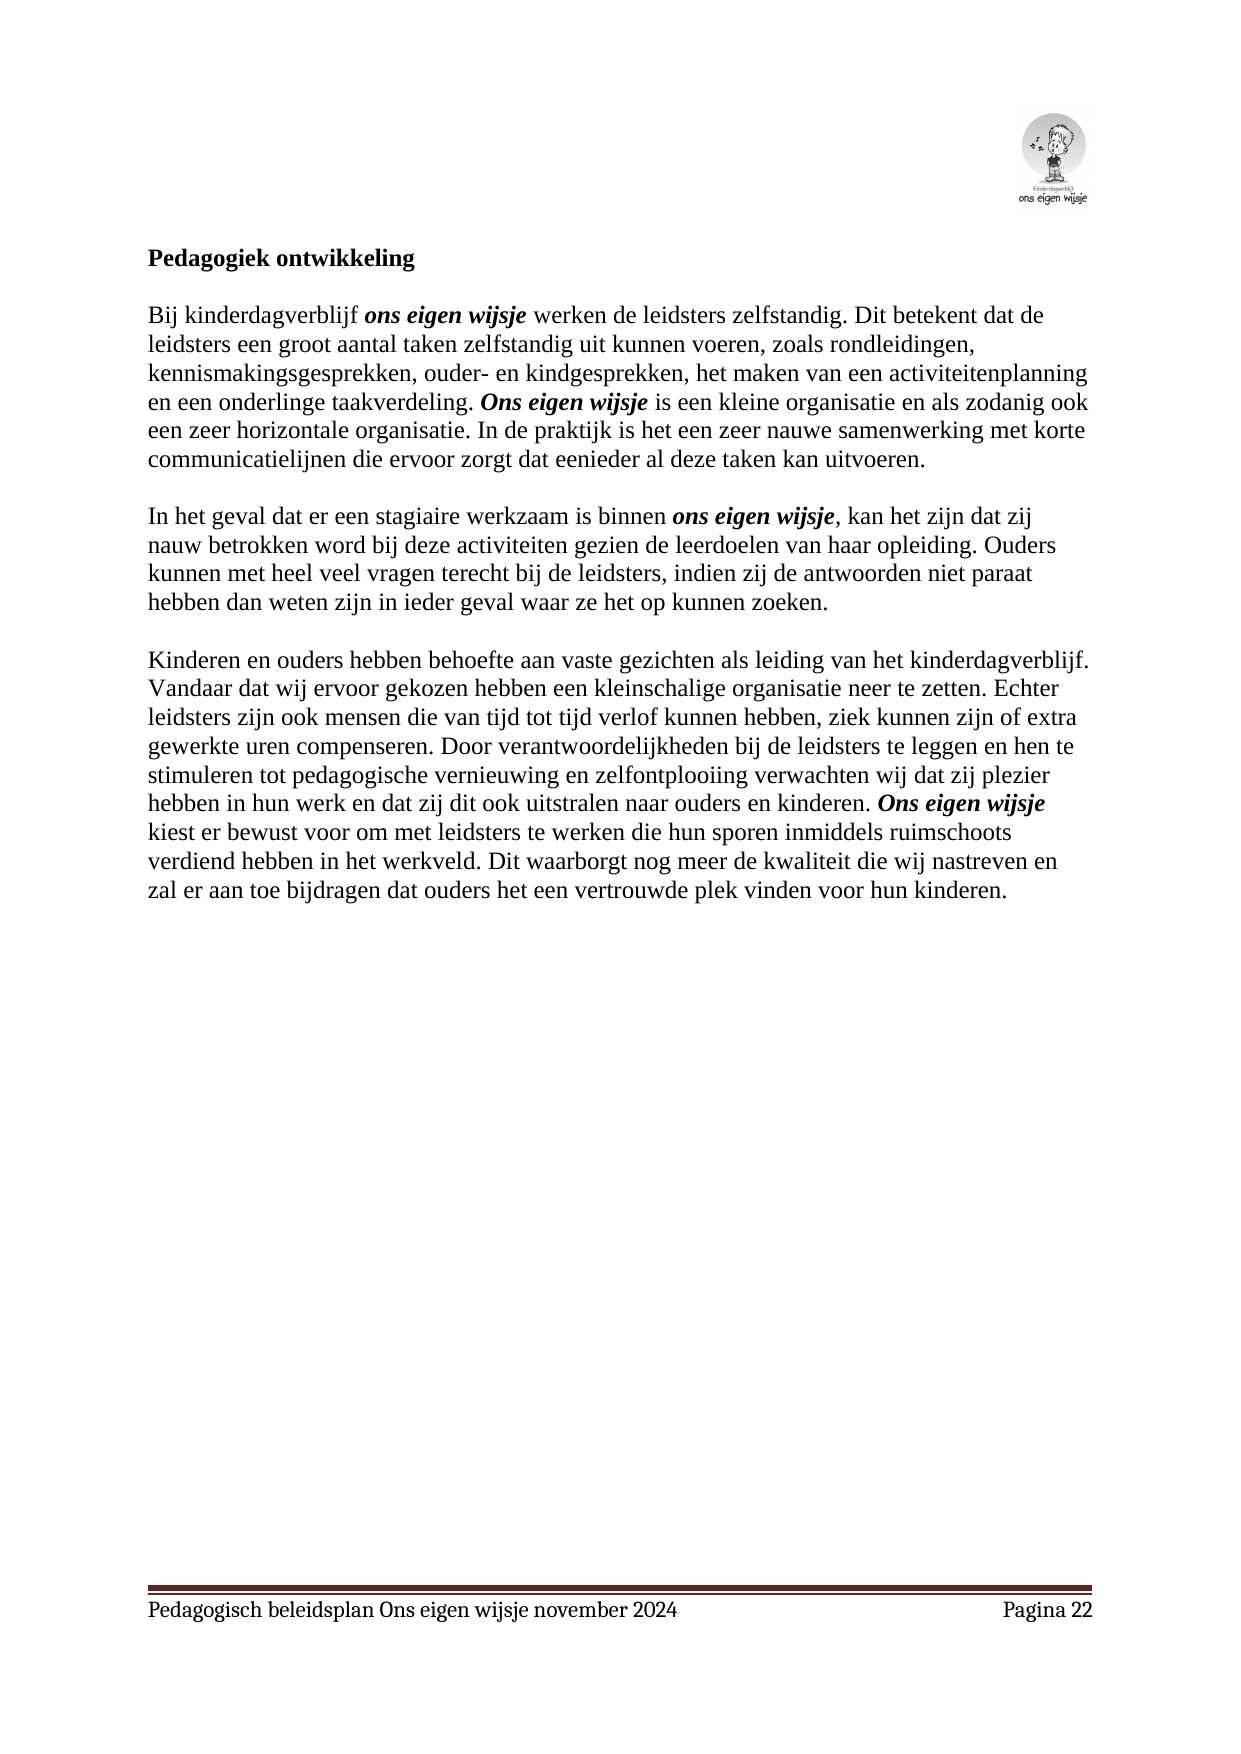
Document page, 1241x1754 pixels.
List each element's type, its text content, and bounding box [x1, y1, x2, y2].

text Bij kinderdagverblijf ons eigen wijsje werken de leidsters zelfstandig. Dit betekent dat de leidsters een groot aantal taken zelfstandig uit kunnen voeren, zoals rondleidingen, kennismakingsgesprekken, ouder- en kindgesprekken, het maken van een activiteitenplanning en een onderlinge taakverdeling. Ons eigen wijsje is een kleine organisatie en als zodanig ook een zeer horizontale organisatie. In de praktijk is het een zeer nauwe samenwerking met korte communicatielijnen die ervoor zorgt dat eenieder al deze taken kan uitvoeren. [148, 301, 1092, 473]
text Kinderen en ouders hebben behoefte aan vaste gezichten als leiding van het kinderdagverblijf. Vandaar dat wij ervoor gekozen hebben een kleinschalige organisatie neer te zetten. Echter leidsters zijn ook mensen die van tijd tot tijd verlof kunnen hebben, ziek kunnen zijn of extra gewerkte uren compenseren. Door verantwoordelijkheden bij de leidsters te leggen en hen te stimuleren tot pedagogische vernieuwing en zelfontplooiing verwachten wij dat zij plezier hebben in hun werk en dat zij dit ook uitstralen naar ouders en kinderen. Ons eigen wijsje kiest er bewust voor om met leidsters te werken die hun sporen inmiddels ruimschoots verdiend hebben in het werkveld. Dit waarborgt nog meer de kwaliteit die wij nastreven en zal er aan toe bijdragen dat ouders het een vertrouwde plek vinden voor hun kinderen. [148, 645, 1092, 903]
picture [1014, 103, 1093, 214]
text Pedagogiek ontwikkeling [148, 243, 1092, 272]
text In het geval dat er een stagiaire werkzaam is binnen ons eigen wijsje, kan het zijn dat zij nauw betrokken word bij deze activiteiten gezien de leerdoelen van haar opleiding. Ouders kunnen met heel veel vragen terecht bij de leidsters, indien zij de antwoorden niet paraat hebben dan weten zijn in ieder geval waar ze het op kunnen zoeken. [148, 501, 1092, 616]
